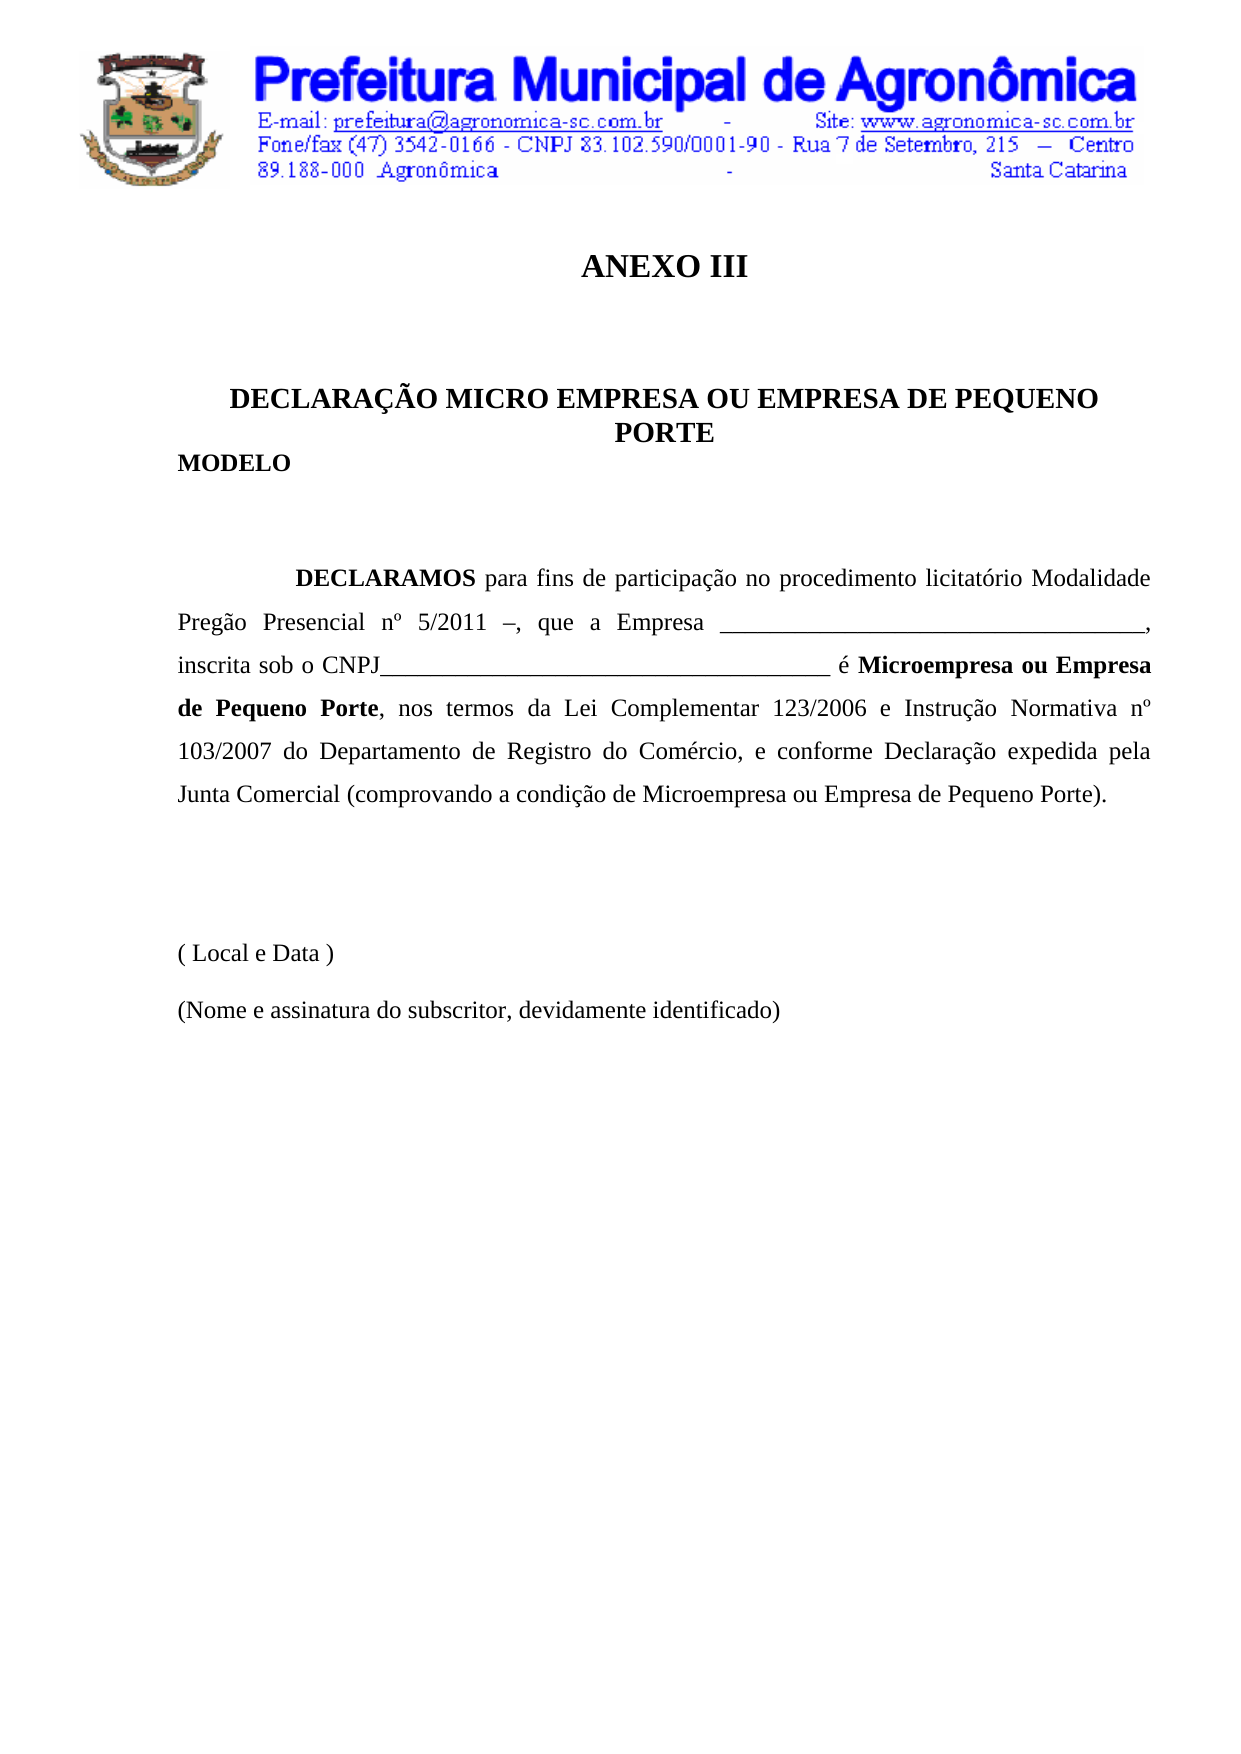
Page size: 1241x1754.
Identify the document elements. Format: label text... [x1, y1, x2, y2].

picture [79, 46, 1144, 196]
text ( Local e Data ) [177, 938, 1152, 966]
text ANEXO III [177, 246, 1152, 285]
text DECLARAÇÃO MICRO EMPRESA OU EMPRESA DE PEQUENO PORTE [177, 381, 1152, 448]
text DECLARAMOS para fins de participação no procedimento licitatório Modalidade Pregão Presencial nº –, que a Empresa __________________________________, inscrita sob o CNPJ____________________________________ é Microempresa ou Empresa de Pequeno Porte, nos termos da Lei Complementar 123/2006 e Instrução Normativa nº 103/2007 do Departamento de Registro do Comércio, e conforme Declaração expedida pela Junta Comercial (comprovando a condição de Microempresa ou Empresa de Pequeno Porte). [177, 563, 1152, 808]
text MODELO [177, 448, 1152, 477]
text (Nome e assinatura do subscritor, devidamente identificado) [177, 996, 1152, 1082]
